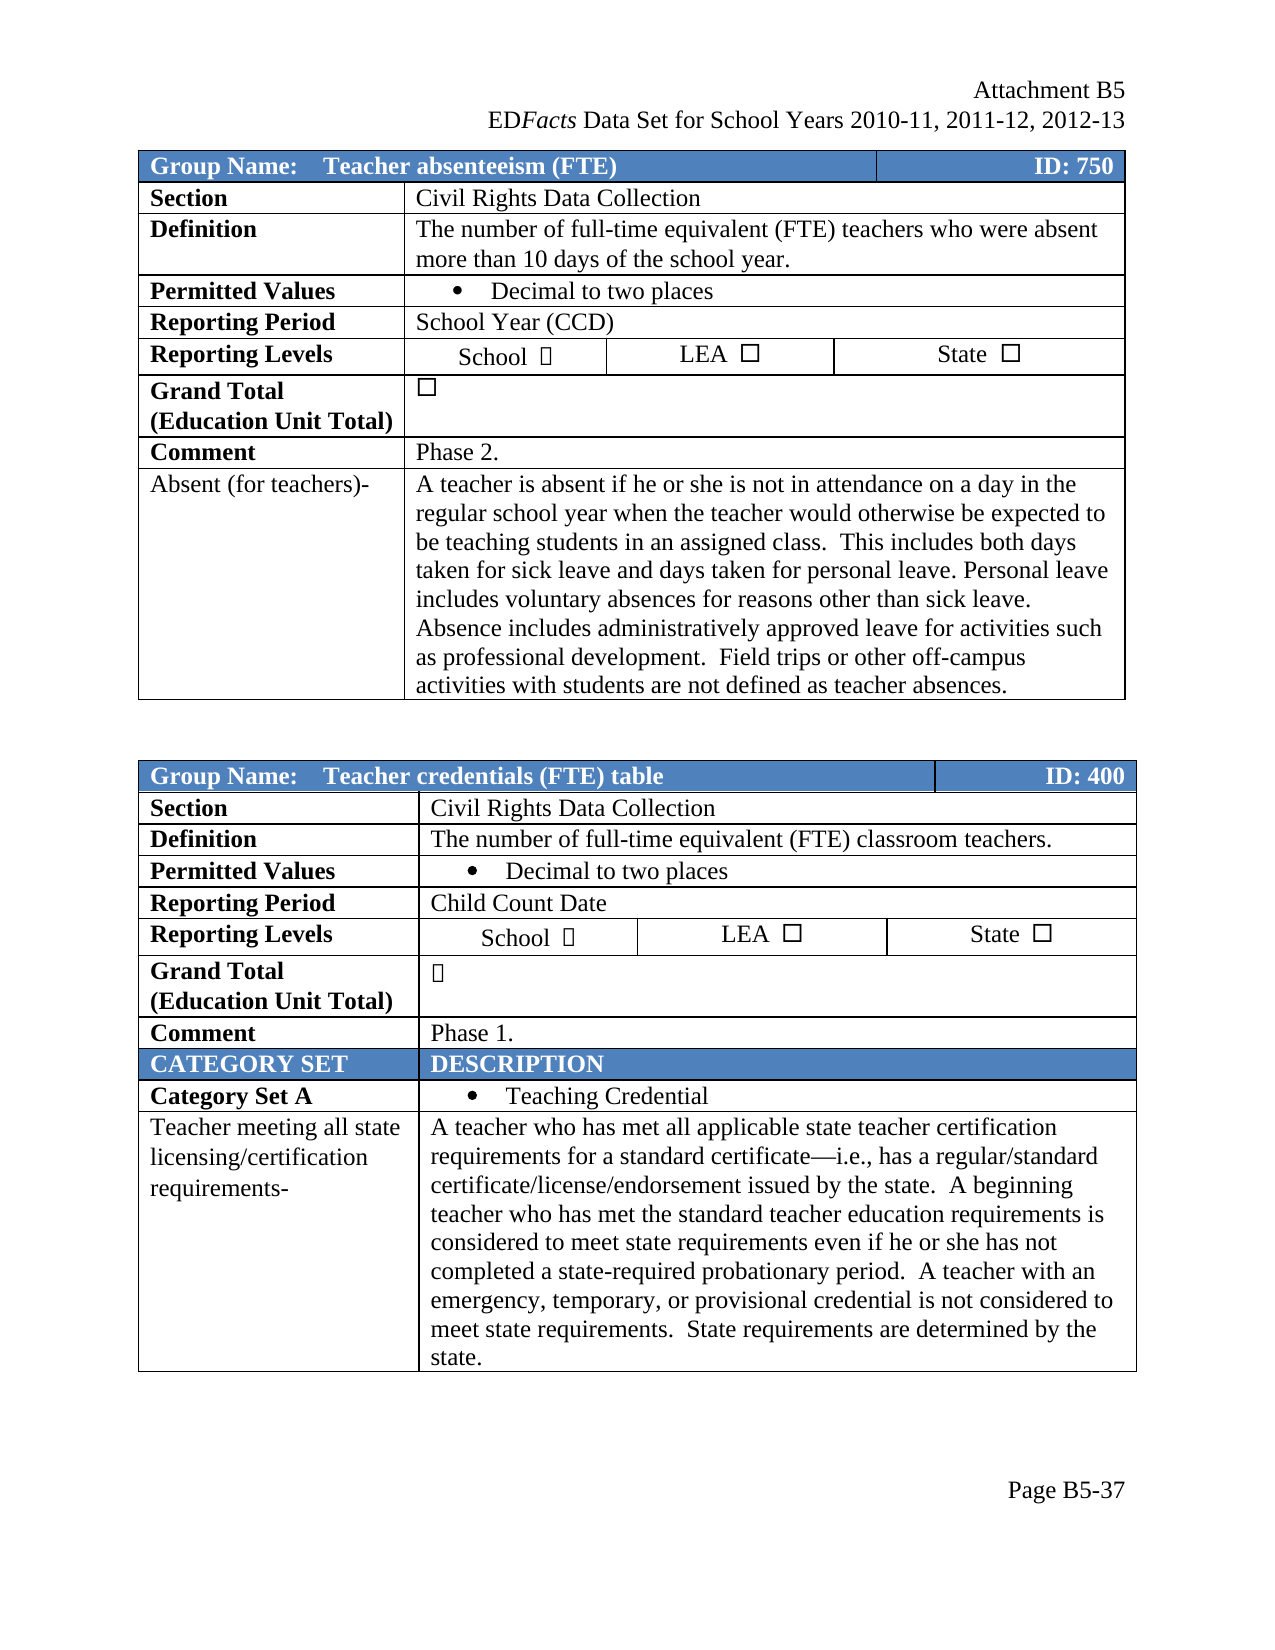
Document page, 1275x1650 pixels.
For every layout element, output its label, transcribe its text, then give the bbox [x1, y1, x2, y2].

table_cell LEA [607, 339, 833, 374]
table_cell Category Set A [139, 1081, 418, 1111]
table_cell Phase 2. [405, 438, 1124, 467]
table_cell Civil Rights Data Collection [420, 793, 1136, 823]
table_header ID: 750 [877, 151, 1124, 181]
table_header Group Name: Teacher credentials (FTE) table [139, 761, 934, 791]
table_cell Teaching Credential [420, 1081, 1136, 1111]
table_cell Phase 1. [420, 1018, 1136, 1048]
table_cell  [420, 956, 1136, 1016]
table_cell The number of full-time equivalent (FTE) teachers who were absent more than 10 days of the school year. [405, 214, 1124, 274]
table_cell Permitted Values [139, 856, 418, 886]
table_cell CATEGORY SET [139, 1049, 418, 1079]
table_cell School  [420, 919, 637, 954]
table_cell Definition [139, 825, 418, 854]
table_cell School  [405, 339, 606, 374]
table_cell School Year (CCD) [405, 307, 1124, 337]
table_cell Reporting Period [139, 307, 404, 337]
table_cell Child Count Date [420, 888, 1136, 918]
table_cell Reporting Period [139, 888, 418, 918]
table_cell Reporting Levels [139, 339, 404, 374]
table_cell Decimal to two places [420, 856, 1136, 886]
table_cell Reporting Levels [139, 919, 418, 954]
table_cell Comment [139, 1018, 418, 1048]
table_cell Section [139, 793, 418, 823]
table_cell LEA [638, 919, 886, 954]
table_cell Decimal to two places [405, 276, 1124, 306]
table_header Group Name: Teacher absenteeism (FTE) [139, 151, 876, 181]
table_cell A teacher who has met all applicable state teacher certification requirements for a standard certificate—i.e., has a regular/standard certificate/license/endorsement issued by the state. A beginning teacher who has met the standard teacher education requirements is considered to meet state requirements even if he or she has not completed a state-required probationary period. A teacher with an emergency, temporary, or provisional credential is not considered to meet state requirements. State requirements are determined by the state. [420, 1112, 1136, 1371]
table_cell Comment [139, 438, 404, 467]
table_cell DESCRIPTION [420, 1049, 1136, 1079]
table_cell State [888, 919, 1136, 954]
table_cell The number of full-time equivalent (FTE) classroom teachers. [420, 825, 1136, 854]
table_cell Definition [139, 214, 404, 274]
table_cell Section [139, 183, 404, 213]
table_cell State [835, 339, 1124, 374]
table_cell Absent (for teachers)- [139, 469, 404, 699]
table_cell Teacher meeting all state licensing/certification requirements- [139, 1112, 418, 1371]
table_cell A teacher is absent if he or she is not in attendance on a day in the regular school year when the teacher would otherwise be expected to be teaching students in an assigned class. This includes both days taken for sick leave and days taken for personal leave. Personal leave includes voluntary absences for reasons other than sick leave. Absence includes administratively approved leave for activities such as professional development. Field trips or other off-campus activities with students are not defined as teacher absences. [405, 469, 1124, 699]
table_cell Permitted Values [139, 276, 404, 306]
table_cell Grand Total (Education Unit Total) [139, 376, 404, 436]
table_cell [405, 376, 1124, 436]
table_header ID: 400 [936, 761, 1136, 791]
table_cell Civil Rights Data Collection [405, 183, 1124, 213]
table_cell Grand Total (Education Unit Total) [139, 956, 418, 1016]
